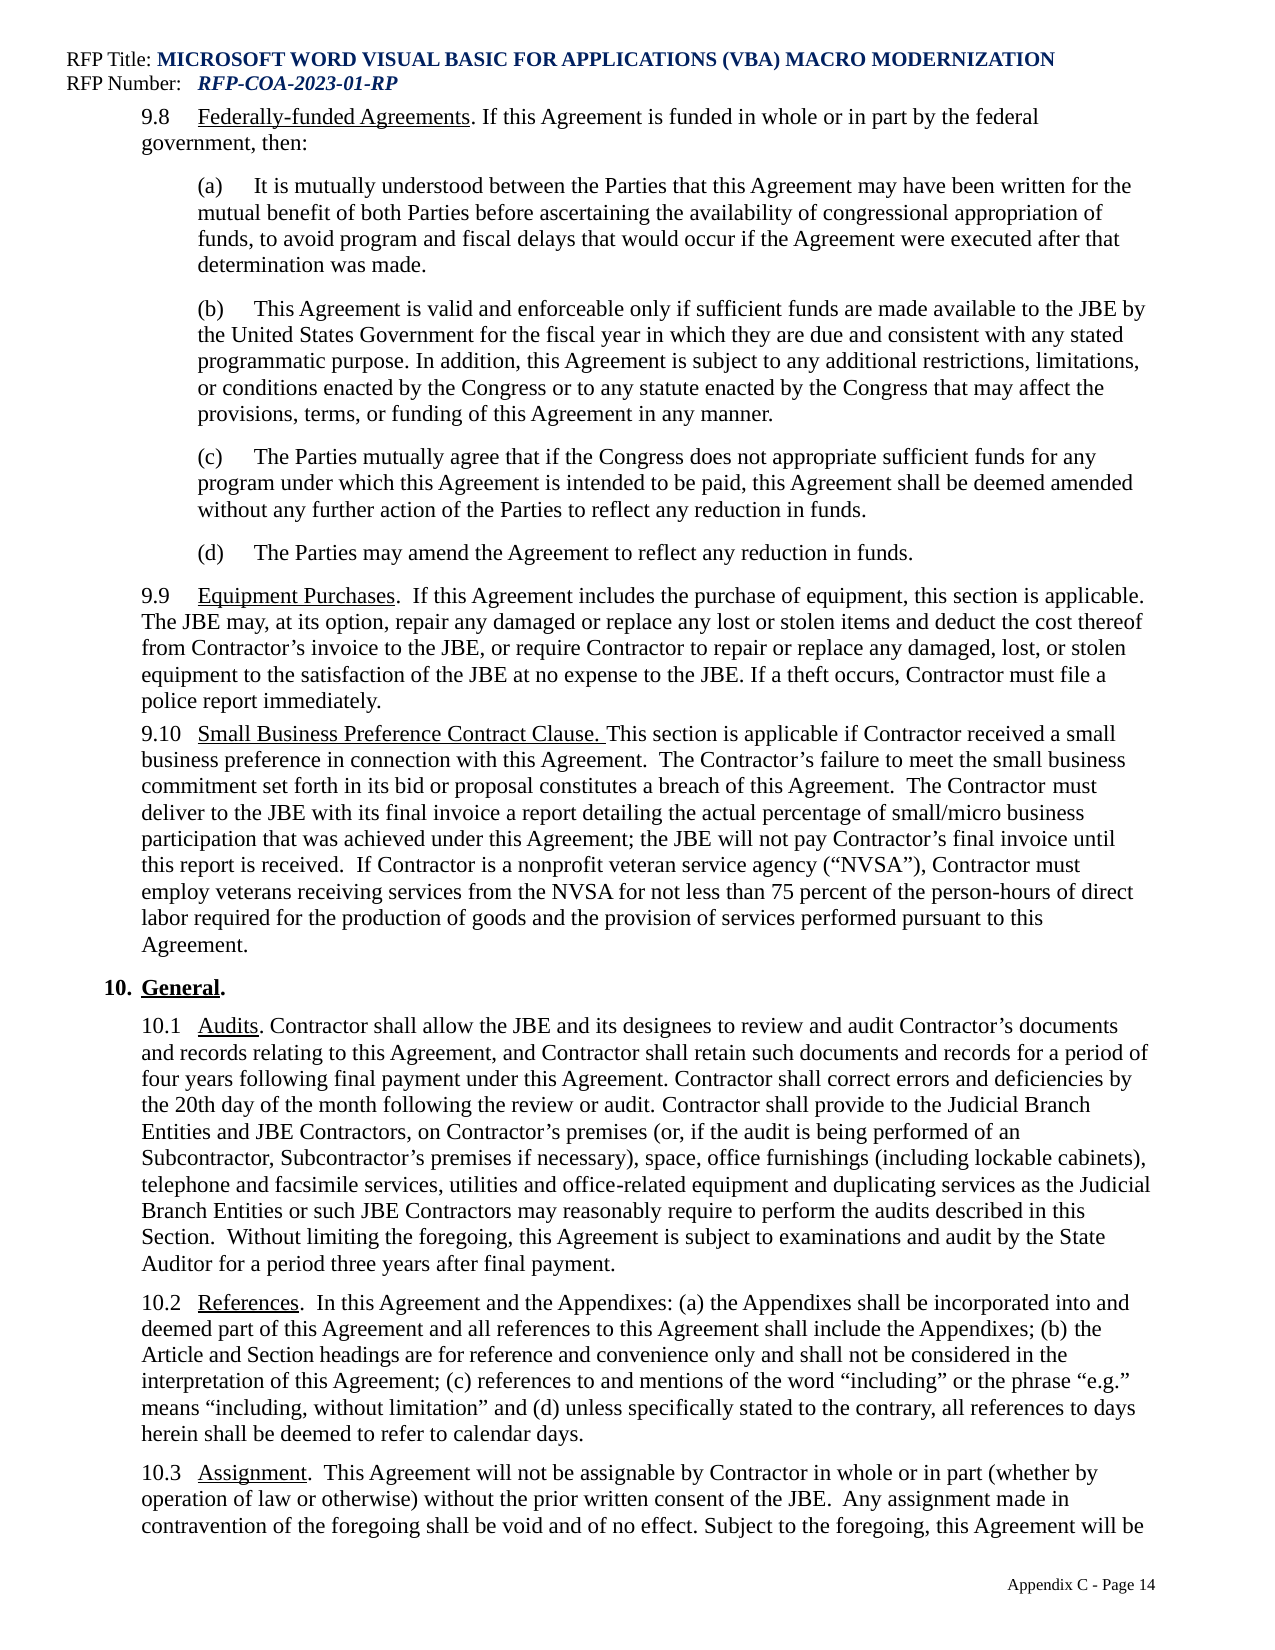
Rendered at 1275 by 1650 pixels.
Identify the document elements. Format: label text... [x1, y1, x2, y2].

text (d) The Parties may amend the Agreement to reflect any reduction in funds. [197, 539, 1155, 565]
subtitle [141, 1459, 1155, 1538]
text 9.9 Equipment Purchases. If this Agreement includes the purchase of equipment, this section is applicable. The JBE may, at its option, repair any damaged or replace any lost or stolen items and deduct the cost thereof from Contractor’s invoice to the JBE, or require Contractor to repair or replace any damaged, lost, or stolen equipment to the satisfaction of the JBE at no expense to the JBE. If a theft occurs, Contractor must file a police report immediately. [141, 582, 1155, 713]
text (b) This Agreement is valid and enforceable only if sufficient funds are made available to the JBE by the United States Government for the fiscal year in which they are due and consistent with any stated programmatic purpose. In addition, this Agreement is subject to any additional restrictions, limitations, or conditions enacted by the Congress or to any statute enacted by the Congress that may affect the provisions, terms, or funding of this Agreement in any manner. [197, 294, 1155, 426]
text 9.8 Federally-funded Agreements. If this Agreement is funded in whole or in part by the federal government, then: [141, 103, 1155, 156]
text (c) The Parties mutually agree that if the Congress does not appropriate sufficient funds for any program under which this Agreement is intended to be paid, this Agreement shall be deemed amended without any further action of the Parties to reflect any reduction in funds. [197, 443, 1155, 522]
subtitle 10.2 References. In this Agreement and the Appendixes: (a) the Appendixes shall be incorporated into and deemed part of this Agreement and all references to this Agreement shall include the Appendixes; (b) the Article and Section headings are for reference and convenience only and shall not be considered in the interpretation of this Agreement; (c) references to and mentions of the word “including” or the phrase “e.g.” means “including, without limitation” and (d) unless specifically stated to the contrary, all references to days herein shall be deemed to refer to calendar days. [141, 1288, 1155, 1447]
subtitle 10.1 Audits. Contractor shall allow the JBE and its designees to review and audit Contractor’s documents and records relating to this Agreement, and Contractor shall retain such documents and records for a period of four years following final payment under this Agreement. Contractor shall correct errors and deficiencies by the 20th day of the month following the review or audit. Contractor shall provide to the Judicial Branch Entities and JBE Contractors, on Contractor’s premises (or, if the audit is being performed of an Subcontractor, Subcontractor’s premises if necessary), space, office furnishings (including lockable cabinets), telephone and facsimile services, utilities and office-related equipment and duplicating services as the Judicial Branch Entities or such JBE Contractors may reasonably require to perform the audits described in this Section. Without limiting the foregoing, this Agreement is subject to examinations and audit by the State Auditor for a period three years after final payment. [141, 1012, 1155, 1276]
text 9.10 Small Business Preference Contract Clause. This section is applicable if Contractor received a small business preference in connection with this Agreement. The Contractor’s failure to meet the small business commitment set forth in its bid or proposal constitutes a breach of this Agreement. The Contractor must deliver to the JBE with its final invoice a report detailing the actual percentage of small/micro business participation that was achieved under this Agreement; the JBE will not pay Contractor’s final invoice until this report is received. If Contractor is a nonprofit veteran service agency (“NVSA”), Contractor must employ veterans receiving services from the NVSA for not less than 75 percent of the person-hours of direct labor required for the production of goods and the provision of services performed pursuant to this Agreement. [141, 720, 1155, 957]
list General. [103, 974, 1155, 1000]
text (a) It is mutually understood between the Parties that this Agreement may have been written for the mutual benefit of both Parties before ascertaining the availability of congressional appropriation of funds, to avoid program and fiscal delays that would occur if the Agreement were executed after that determination was made. [197, 172, 1155, 278]
